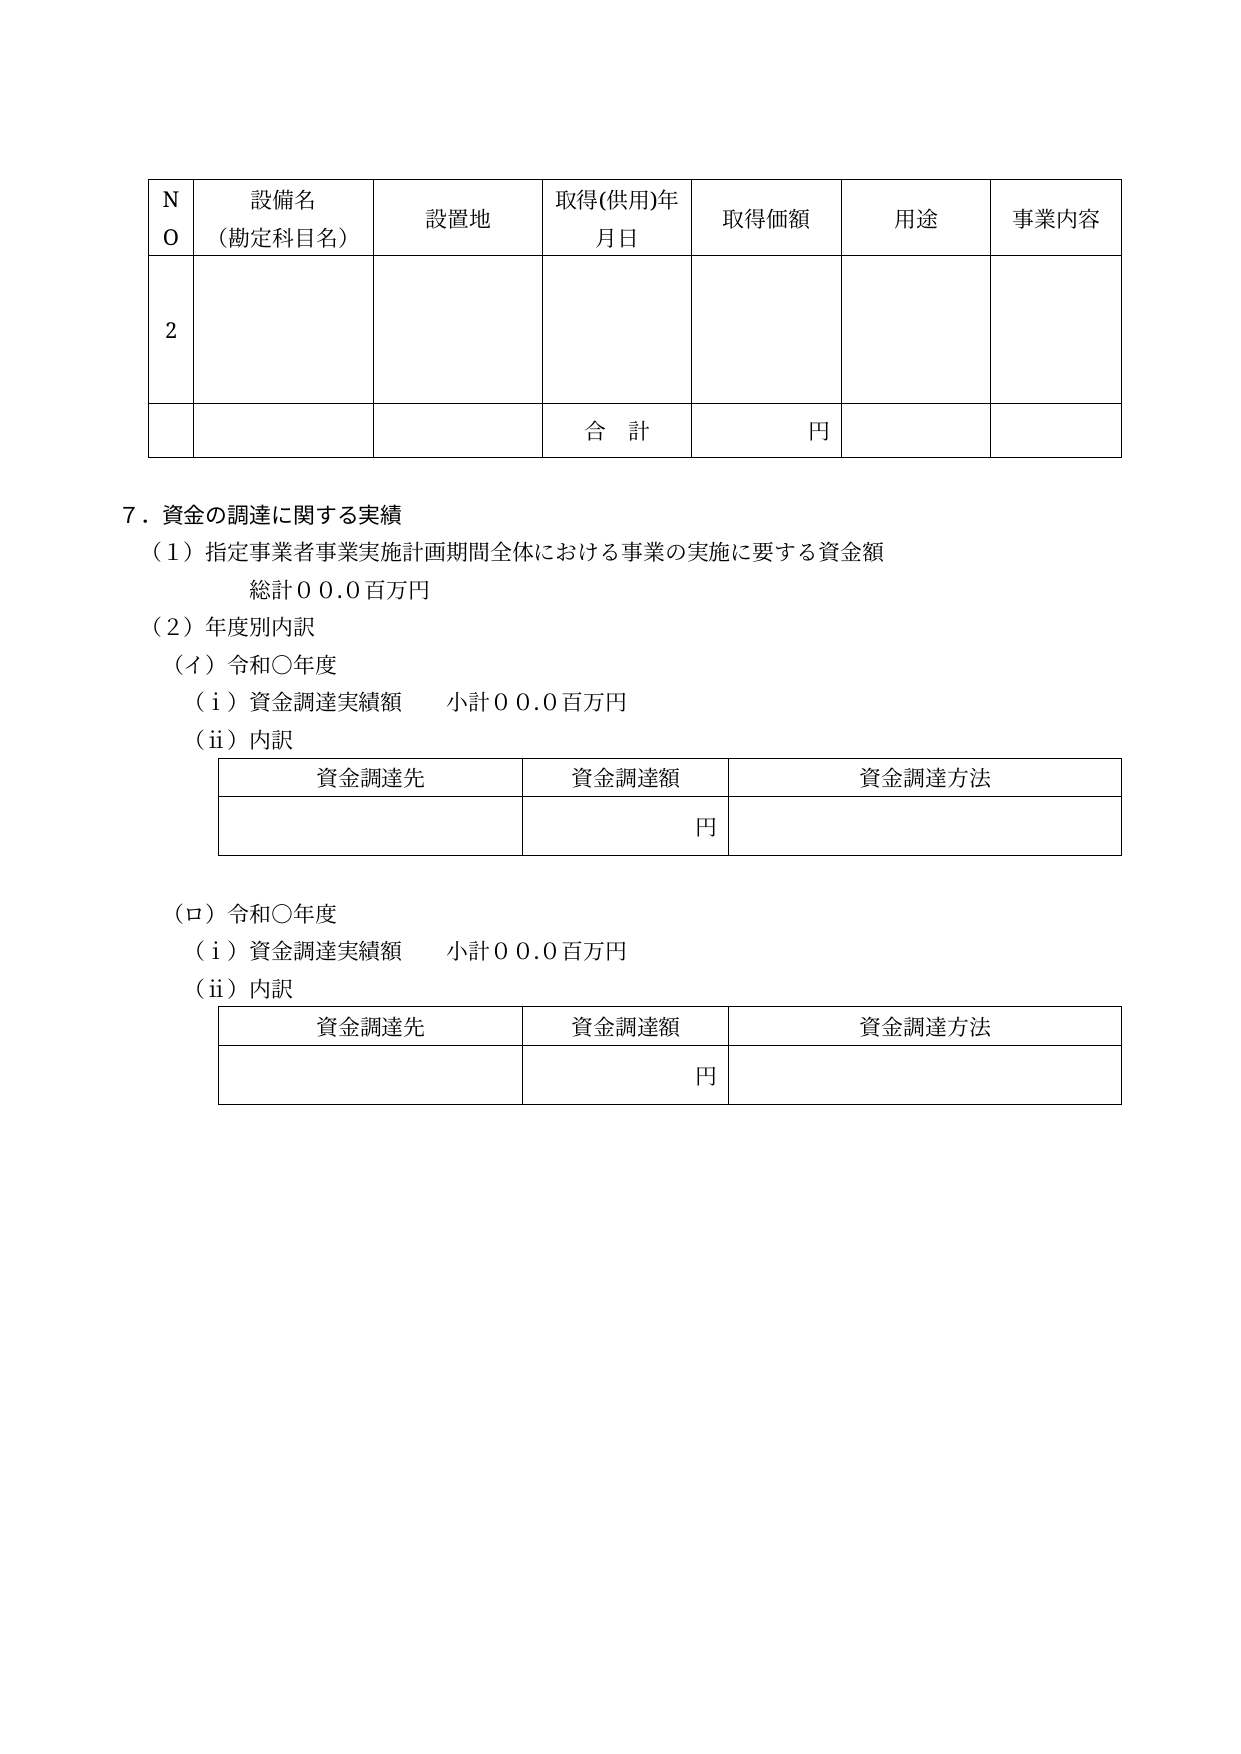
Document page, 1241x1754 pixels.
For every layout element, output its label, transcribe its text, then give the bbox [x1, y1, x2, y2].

table_header 用途 [842, 180, 990, 255]
text （ⅱ）内訳 [118, 720, 1122, 758]
table_header 設置地 [374, 180, 542, 255]
table_header NO [149, 180, 193, 255]
table_cell [149, 404, 193, 457]
table_cell [729, 1046, 1121, 1104]
text （ⅰ）資金調達実績額 小計００.０百万円 [118, 683, 1122, 720]
table_header 資金調達先 [219, 1007, 522, 1045]
table_cell [194, 404, 373, 457]
table_cell [729, 797, 1121, 855]
text （ⅰ）資金調達実績額 小計００.０百万円 [118, 931, 1122, 969]
table_cell 合 計 [543, 404, 691, 457]
table_header 資金調達方法 [729, 759, 1121, 796]
text （１）指定事業者事業実施計画期間全体における事業の実施に要する資金額 [118, 533, 1122, 570]
table_cell 2 [149, 256, 193, 403]
table_cell [219, 1046, 522, 1104]
table_cell [842, 404, 990, 457]
text （ⅱ）内訳 [118, 969, 1122, 1006]
table_cell [842, 256, 990, 403]
text （ロ）令和○年度 [118, 894, 1122, 931]
table_cell 円 [523, 1046, 728, 1104]
text （２）年度別内訳 [118, 608, 1122, 645]
table_cell [991, 404, 1121, 457]
table_cell [219, 797, 522, 855]
table_header 取得価額 [692, 180, 841, 255]
table_cell [543, 256, 691, 403]
table_header 設備名 （勘定科目名） [194, 180, 373, 255]
table_cell [374, 404, 542, 457]
text 総計００.０百万円 [118, 570, 1122, 608]
table_cell 円 [692, 404, 841, 457]
table_cell [991, 256, 1121, 403]
table_header 取得(供用)年月日 [543, 180, 691, 255]
table_header 資金調達先 [219, 759, 522, 796]
text （イ）令和○年度 [118, 645, 1122, 683]
table_cell [194, 256, 373, 403]
table_header 事業内容 [991, 180, 1121, 255]
table_cell [692, 256, 841, 403]
table_header 資金調達額 [523, 759, 728, 796]
table_header 資金調達方法 [729, 1007, 1121, 1045]
table_cell [374, 256, 542, 403]
table_cell 円 [523, 797, 728, 855]
text ７．資金の調達に関する実績 [118, 495, 1122, 533]
table_header 資金調達額 [523, 1007, 728, 1045]
